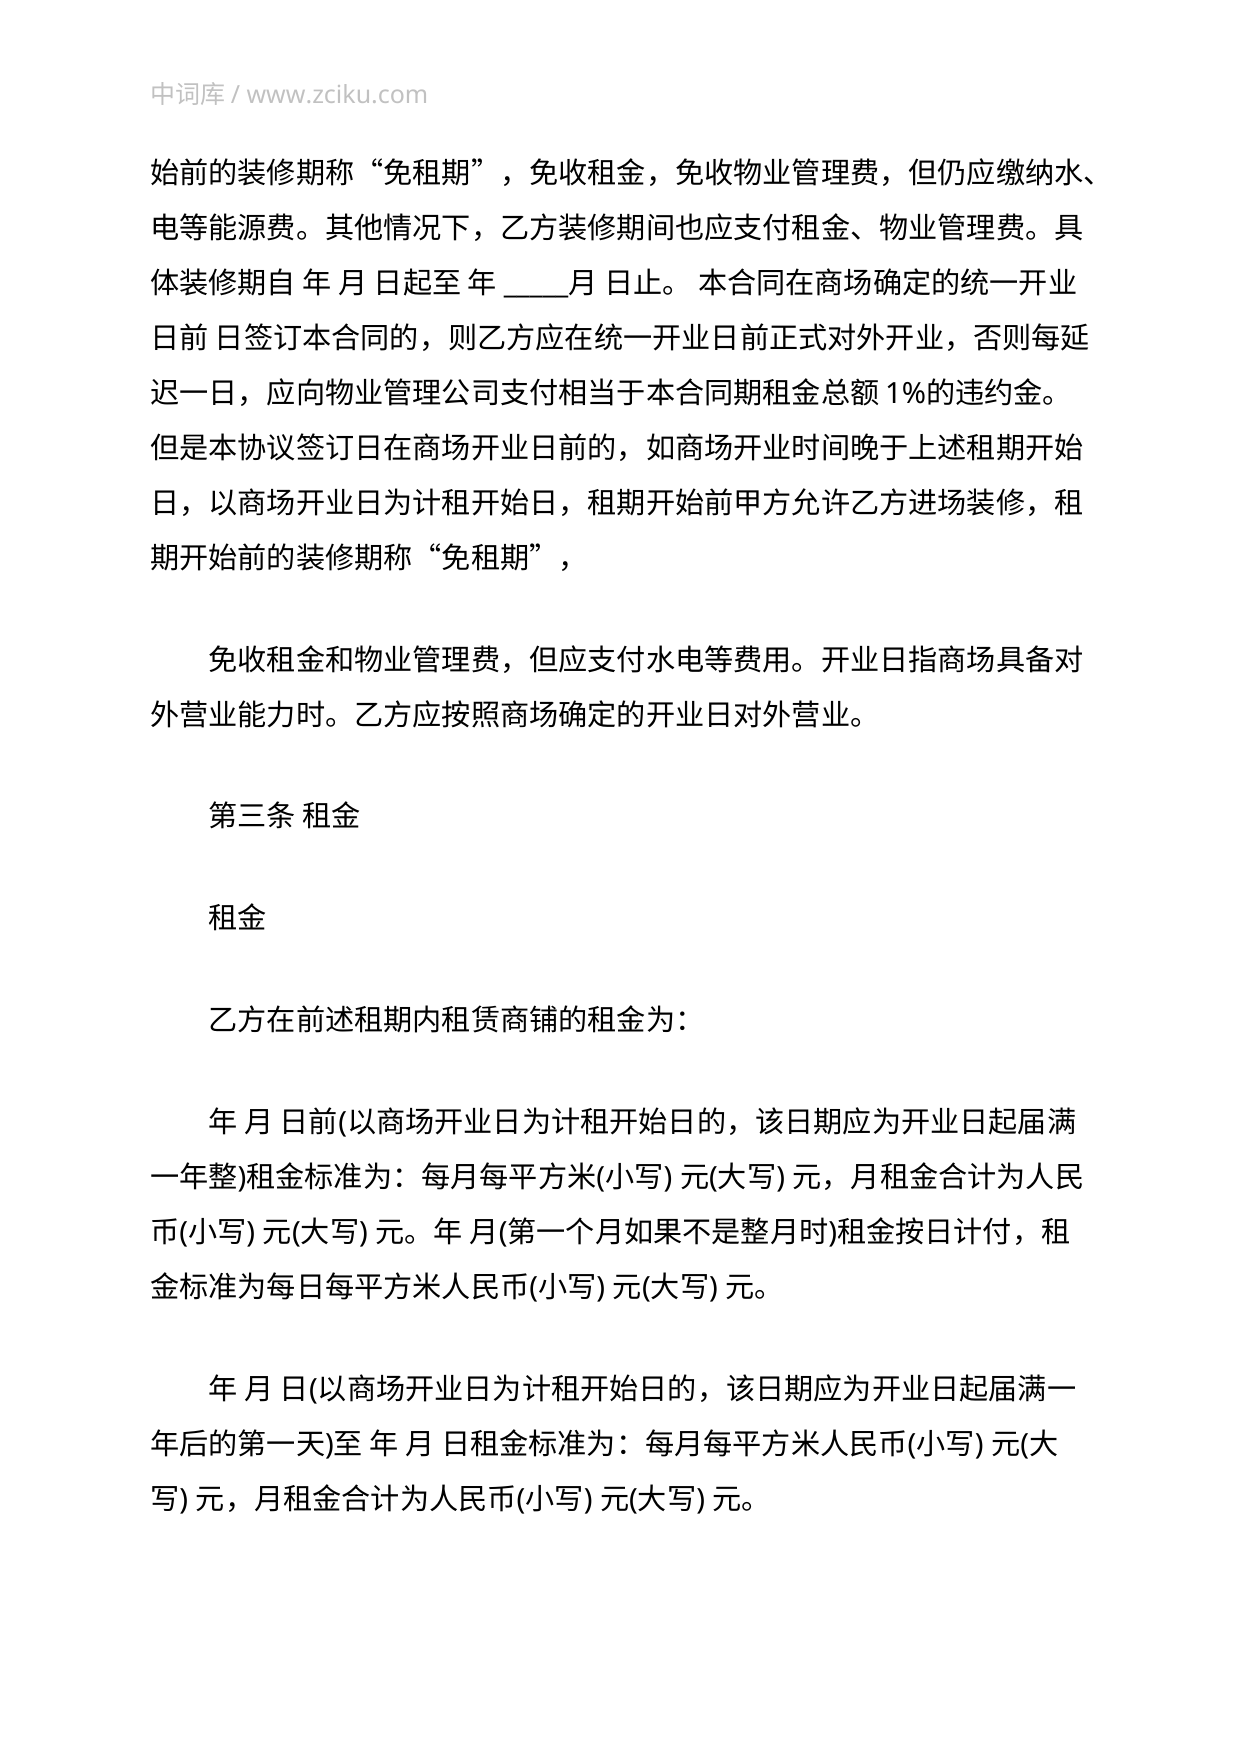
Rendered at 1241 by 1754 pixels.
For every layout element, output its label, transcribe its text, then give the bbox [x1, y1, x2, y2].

text 年 月 日(以商场开业日为计租开始日的，该日期应为开业日起届满一年后的第一天)至 年 月 日租金标准为：每月每平方米人民币(小写) 元(大写) 元，月租金合计为人民币(小写) 元(大写) 元。 [150, 1365, 1090, 1518]
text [150, 150, 1090, 577]
text 免收租金和物业管理费，但应支付水电等费用。开业日指商场具备对外营业能力时。乙方应按照商场确定的开业日对外营业。 [150, 636, 1090, 733]
text 年 月 日前(以商场开业日为计租开始日的，该日期应为开业日起届满一年整)租金标准为：每月每平方米(小写) 元(大写) 元，月租金合计为人民币(小写) 元(大写) 元。年 月(第一个月如果不是整月时)租金按日计付，租金标准为每日每平方米人民币(小写) 元(大写) 元。 [150, 1098, 1090, 1306]
text 第三条 租金 [150, 793, 1090, 835]
text 乙方在前述租期内租赁商铺的租金为： [150, 996, 1090, 1039]
text 租金 [150, 895, 1090, 937]
